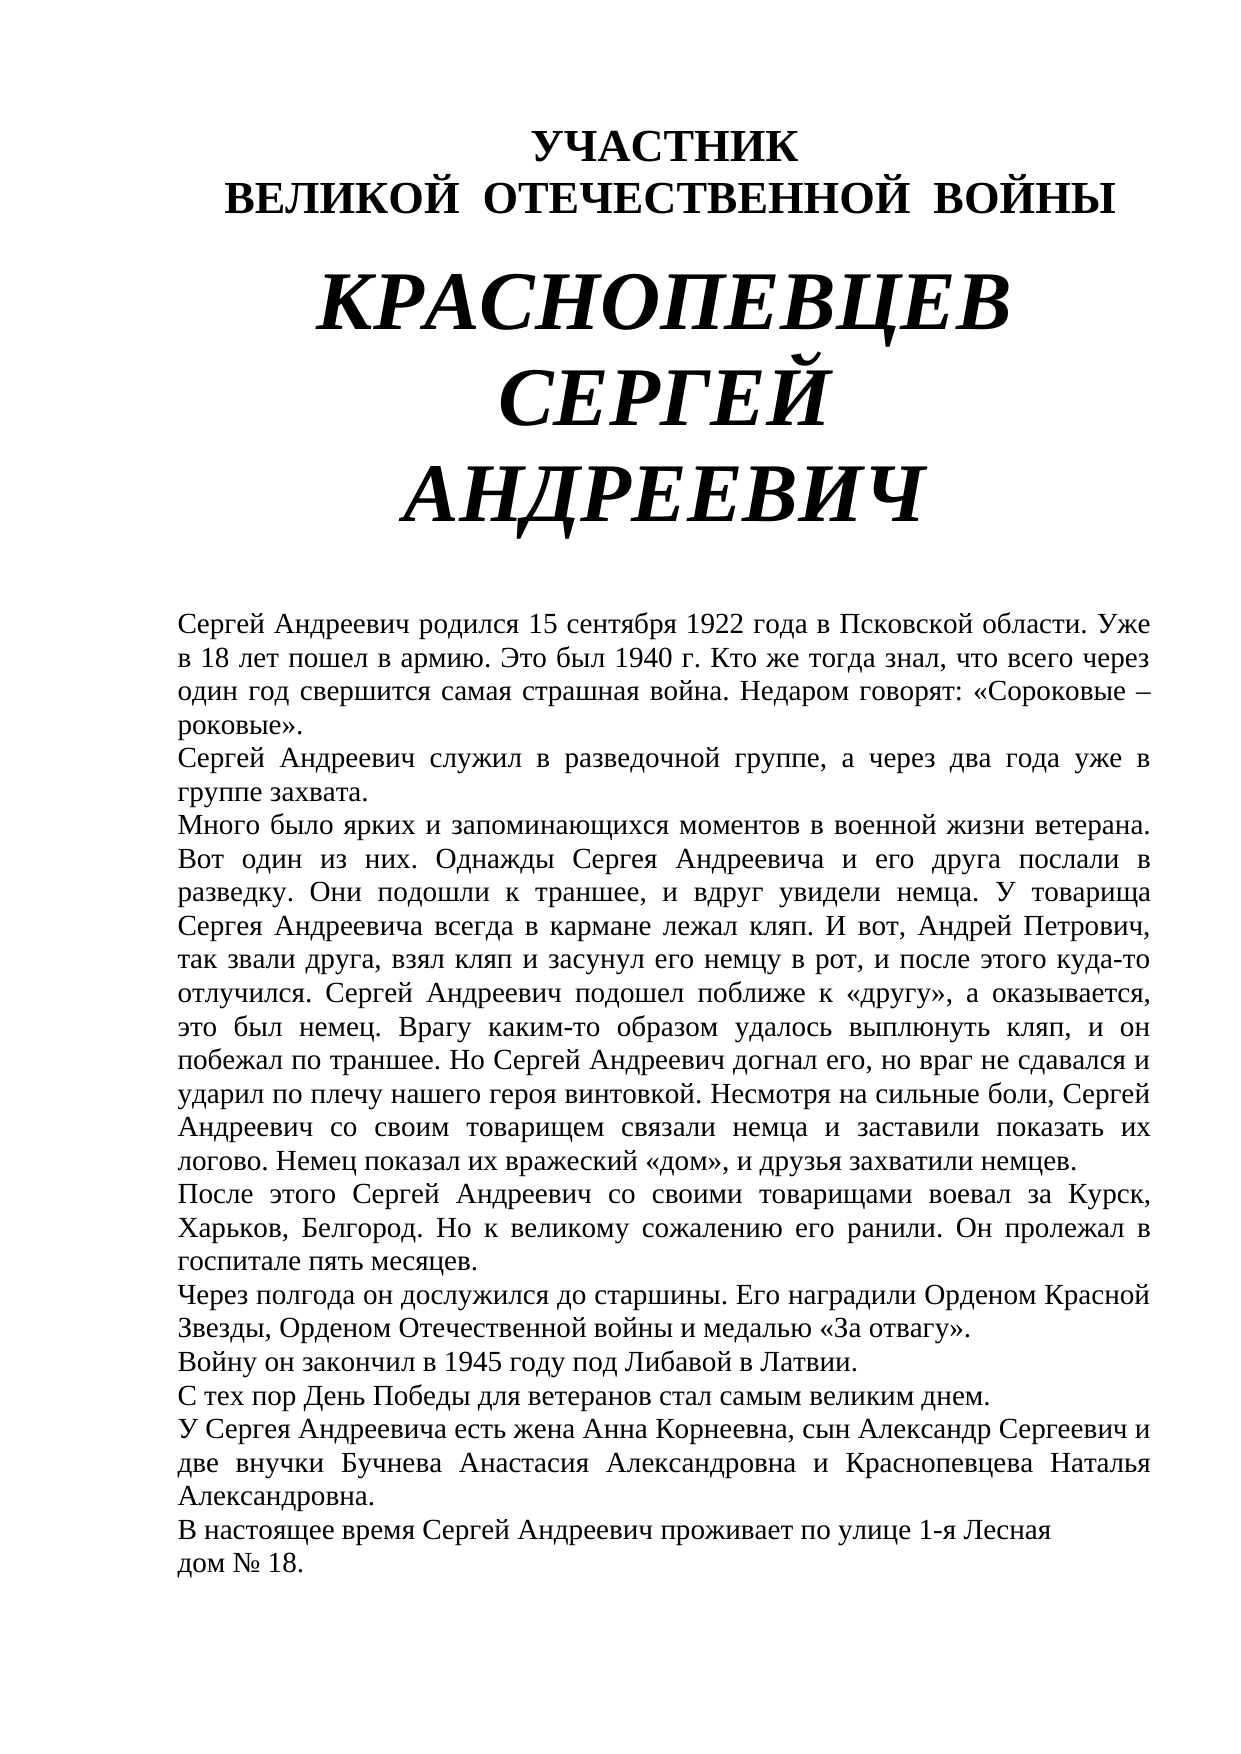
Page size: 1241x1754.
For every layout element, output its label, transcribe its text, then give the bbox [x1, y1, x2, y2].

text Войну он закончил в 1945 году под Либавой в Латвии. [177, 1344, 1152, 1378]
text Через полгода он дослужился до старшины. Его наградили Орденом Красной Звезды, Орденом Отечественной войны и медалью «За отвагу». [177, 1277, 1152, 1344]
text УЧАСТНИК [177, 118, 1152, 171]
text КРАСНОПЕВЦЕВ [177, 252, 1152, 347]
text После этого Сергей Андреевич со своими товарищами воевал за Курск, Харьков, Белгород. Но к великому сожалению его ранили. Он пролежал в госпитале пять месяцев. [177, 1176, 1152, 1277]
text АНДРЕЕВИЧ [177, 443, 1152, 539]
text Много было ярких и запоминающихся моментов в военной жизни ветерана. Вот один из них. Однажды Сергея Андреевича и его друга послали в разведку. Они подошли к траншее, и вдруг увидели немца. У товарища Сергея Андреевича всегда в кармане лежал кляп. И вот, Андрей Петрович, так звали друга, взял кляп и засунул его немцу в рот, и после этого куда-то отлучился. Сергей Андреевич подошел поближе к «другу», а оказывается, это был немец. Врагу каким-то образом удалось выплюнуть кляп, и он побежал по траншее. Но Сергей Андреевич догнал его, но враг не сдавался и ударил по плечу нашего героя винтовкой. Несмотря на сильные боли, Сергей Андреевич со своим товарищем связали немца и заставили показать их логово. Немец показал их вражеский «дом», и друзья захватили немцев. [177, 807, 1152, 1176]
text СЕРГЕЙ [177, 347, 1152, 443]
text Сергей Андреевич служил в разведочной группе, а через два года уже в группе захвата. [177, 740, 1152, 807]
text дом № 18. [177, 1545, 1152, 1579]
text ВЕЛИКОЙ ОТЕЧЕСТВЕННОЙ ВОЙНЫ [177, 171, 1152, 223]
text С тех пор День Победы для ветеранов стал самым великим днем. [177, 1378, 1152, 1411]
text В настоящее время Сергей Андреевич проживает по улице 1-я Лесная [177, 1512, 1152, 1545]
text Сергей Андреевич родился 15 сентября 1922 года в Псковской области. Уже в 18 лет пошел в армию. Это был 1940 г. Кто же тогда знал, что всего через один год свершится самая страшная война. Недаром говорят: «Сороковые – роковые». [177, 606, 1152, 740]
text У Сергея Андреевича есть жена Анна Корнеевна, сын Александр Сергеевич и две внучки Бучнева Анастасия Александровна и Краснопевцева Наталья Александровна. [177, 1411, 1152, 1512]
